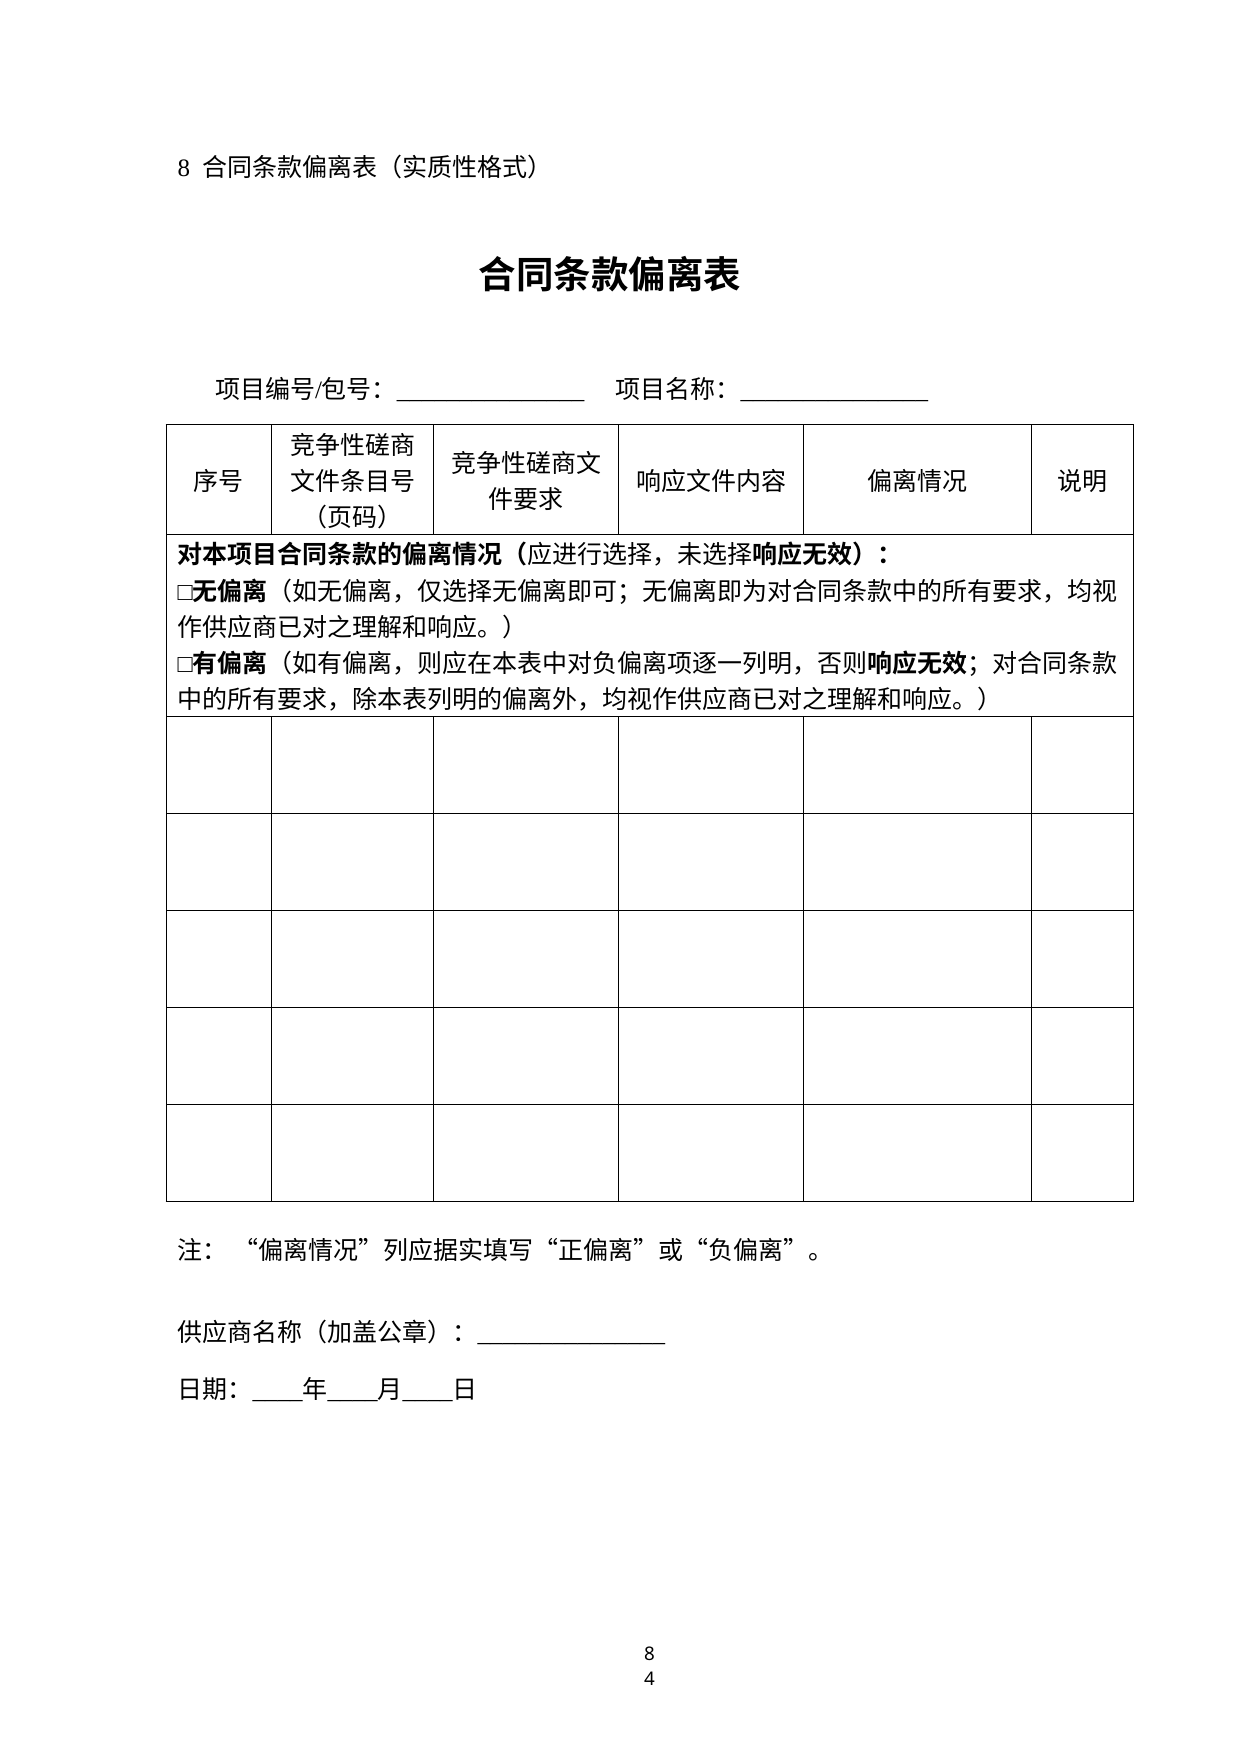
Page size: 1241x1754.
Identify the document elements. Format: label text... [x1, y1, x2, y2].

table_header 说明 [1032, 425, 1133, 534]
table_cell [619, 717, 803, 813]
text 日期：____年____月____日 [177, 1369, 1122, 1406]
table_header 竞争性磋商文件条目号（页码） [272, 425, 433, 534]
text 8 合同条款偏离表（实质性格式） [177, 148, 1122, 184]
table_cell [804, 1008, 1031, 1104]
table_cell [272, 1008, 433, 1104]
table_cell [1032, 911, 1133, 1007]
text 供应商名称（加盖公章）：_______________ [177, 1312, 1122, 1348]
table_cell [167, 1105, 271, 1201]
table_cell [272, 911, 433, 1007]
table_cell [272, 814, 433, 910]
table_header 响应文件内容 [619, 425, 803, 534]
table_cell [167, 717, 271, 813]
table_header 偏离情况 [804, 425, 1031, 534]
table_header 序号 [167, 425, 271, 534]
table_cell [434, 1105, 618, 1201]
table_cell 对本项目合同条款的偏离情况（应进行选择，未选择响应无效）： □无偏离（如无偏离，仅选择无偏离即可；无偏离即为对合同条款中的所有要求，均视作供应商已对之理解和响应。） □有偏离（如有偏离，则应在本表中对负偏离项逐一列明，否则响应无效；对合同条款中的所有要求，除本表列明的偏离外，均视作供应商已对之理解和响应。） [167, 535, 1133, 716]
text 项目编号/包号：_______________ 项目名称：_______________ [177, 370, 1122, 406]
table_cell [1032, 1105, 1133, 1201]
table_cell [804, 911, 1031, 1007]
table_cell [434, 814, 618, 910]
table_cell [434, 911, 618, 1007]
table_cell [1032, 1008, 1133, 1104]
table_cell [167, 814, 271, 910]
table_header 竞争性磋商文件要求 [434, 425, 618, 534]
table_cell [619, 1008, 803, 1104]
table_cell [619, 814, 803, 910]
table_cell [619, 911, 803, 1007]
table_cell [804, 717, 1031, 813]
table_cell [434, 717, 618, 813]
table_cell [272, 717, 433, 813]
table_cell [272, 1105, 433, 1201]
table_cell [1032, 814, 1133, 910]
table_cell [804, 1105, 1031, 1201]
table_cell [1032, 717, 1133, 813]
table_cell [804, 814, 1031, 910]
table_cell [167, 1008, 271, 1104]
text 合同条款偏离表 [177, 245, 1122, 299]
table_cell [619, 1105, 803, 1201]
text 注： “偏离情况”列应据实填写“正偏离”或“负偏离”。 [177, 1230, 1122, 1267]
table_cell [167, 911, 271, 1007]
table_cell [434, 1008, 618, 1104]
